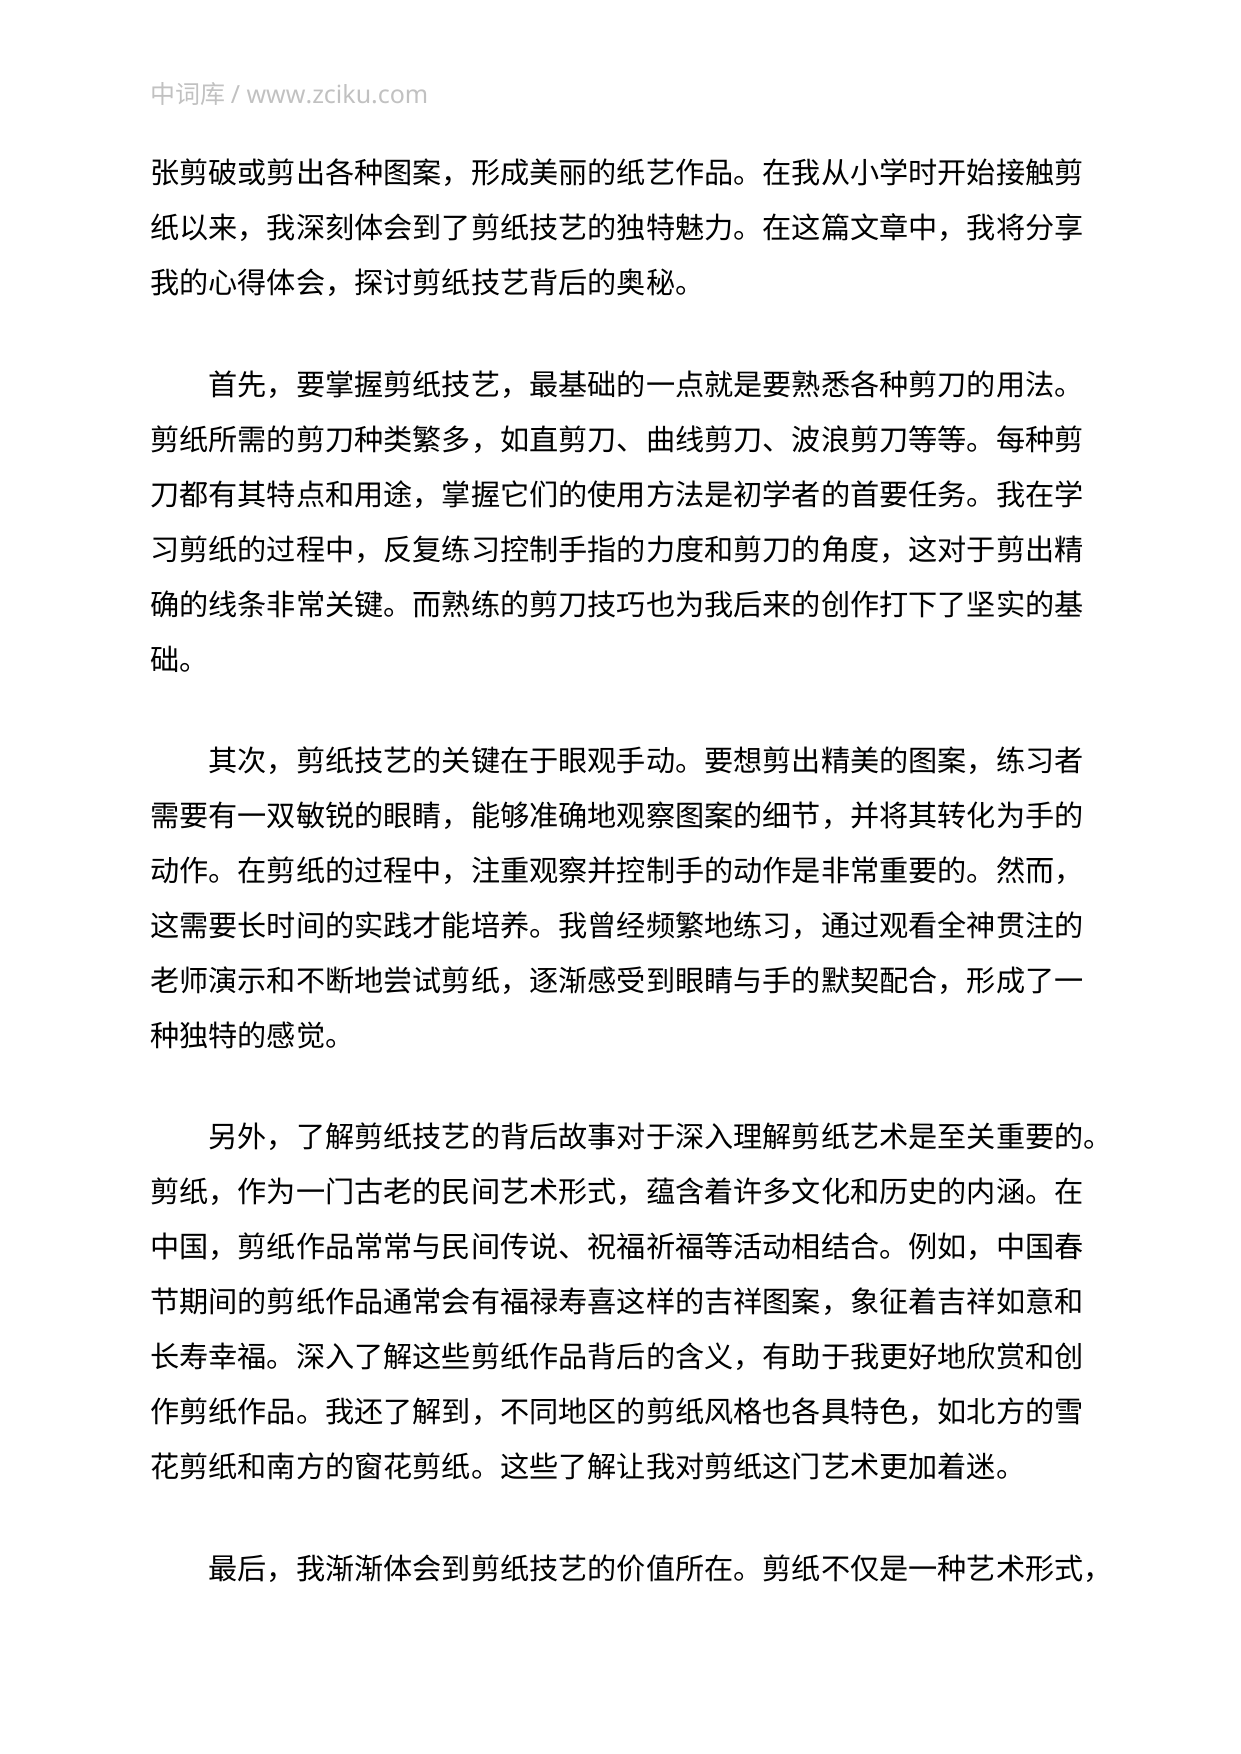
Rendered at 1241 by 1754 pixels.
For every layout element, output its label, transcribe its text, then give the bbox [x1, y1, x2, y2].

text 其次，剪纸技艺的关键在于眼观手动。要想剪出精美的图案，练习者需要有一双敏锐的眼睛，能够准确地观察图案的细节，并将其转化为手的动作。在剪纸的过程中，注重观察并控制手的动作是非常重要的。然而，这需要长时间的实践才能培养。我曾经频繁地练习，通过观看全神贯注的老师演示和不断地尝试剪纸，逐渐感受到眼睛与手的默契配合，形成了一种独特的感觉。 [150, 738, 1090, 1054]
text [150, 1545, 1090, 1587]
text 另外，了解剪纸技艺的背后故事对于深入理解剪纸艺术是至关重要的。剪纸，作为一门古老的民间艺术形式，蕴含着许多文化和历史的内涵。在中国，剪纸作品常常与民间传说、祝福祈福等活动相结合。例如，中国春节期间的剪纸作品通常会有福禄寿喜这样的吉祥图案，象征着吉祥如意和长寿幸福。深入了解这些剪纸作品背后的含义，有助于我更好地欣赏和创作剪纸作品。我还了解到，不同地区的剪纸风格也各具特色，如北方的雪花剪纸和南方的窗花剪纸。这些了解让我对剪纸这门艺术更加着迷。 [150, 1114, 1090, 1486]
text 首先，要掌握剪纸技艺，最基础的一点就是要熟悉各种剪刀的用法。剪纸所需的剪刀种类繁多，如直剪刀、曲线剪刀、波浪剪刀等等。每种剪刀都有其特点和用途，掌握它们的使用方法是初学者的首要任务。我在学习剪纸的过程中，反复练习控制手指的力度和剪刀的角度，这对于剪出精确的线条非常关键。而熟练的剪刀技巧也为我后来的创作打下了坚实的基础。 [150, 362, 1090, 678]
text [150, 150, 1090, 302]
